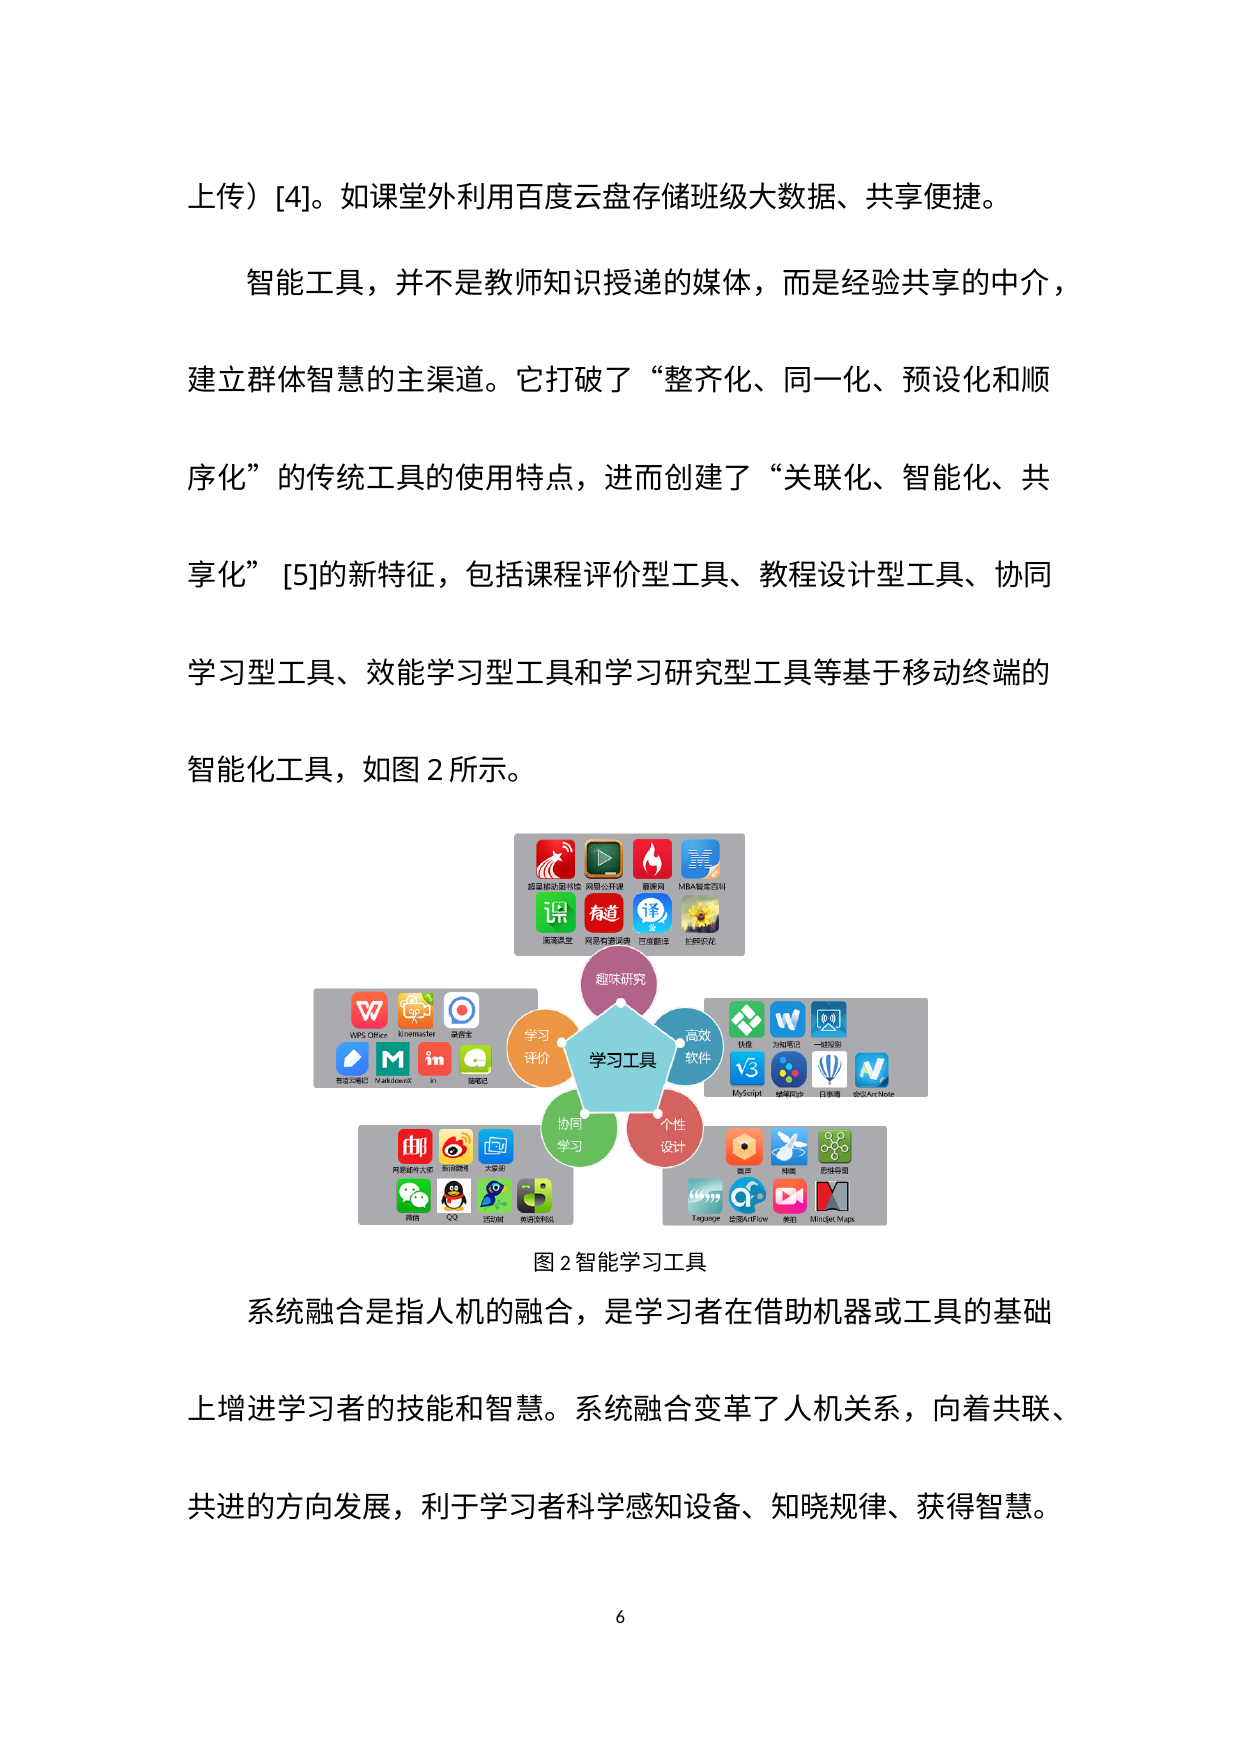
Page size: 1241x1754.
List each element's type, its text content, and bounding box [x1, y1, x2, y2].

text 图2 智能学习工具 [187, 1244, 1053, 1277]
picture [304, 821, 939, 1235]
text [187, 162, 1053, 227]
text 系统融合是指人机的融合，是学习者在借助机器或工具的基础上增进学习者的技能和智慧。系统融合变革了人机关系，向着共联、共进的方向发展，利于学习者科学感知设备、知晓规律、获得智慧。 [187, 1277, 1053, 1537]
text 智能工具，并不是教师知识授递的媒体，而是经验共享的中介，建立群体智慧的主渠道。它打破了“整齐化、同一化、预设化和顺序化”的传统工具的使用特点，进而创建了“关联化、智能化、共享化” [5]的新特征，包括课程评价型工具、教程设计型工具、协同学习型工具、效能学习型工具和学习研究型工具等基于移动终端的智能化工具，如图2所示。 [187, 248, 1053, 801]
